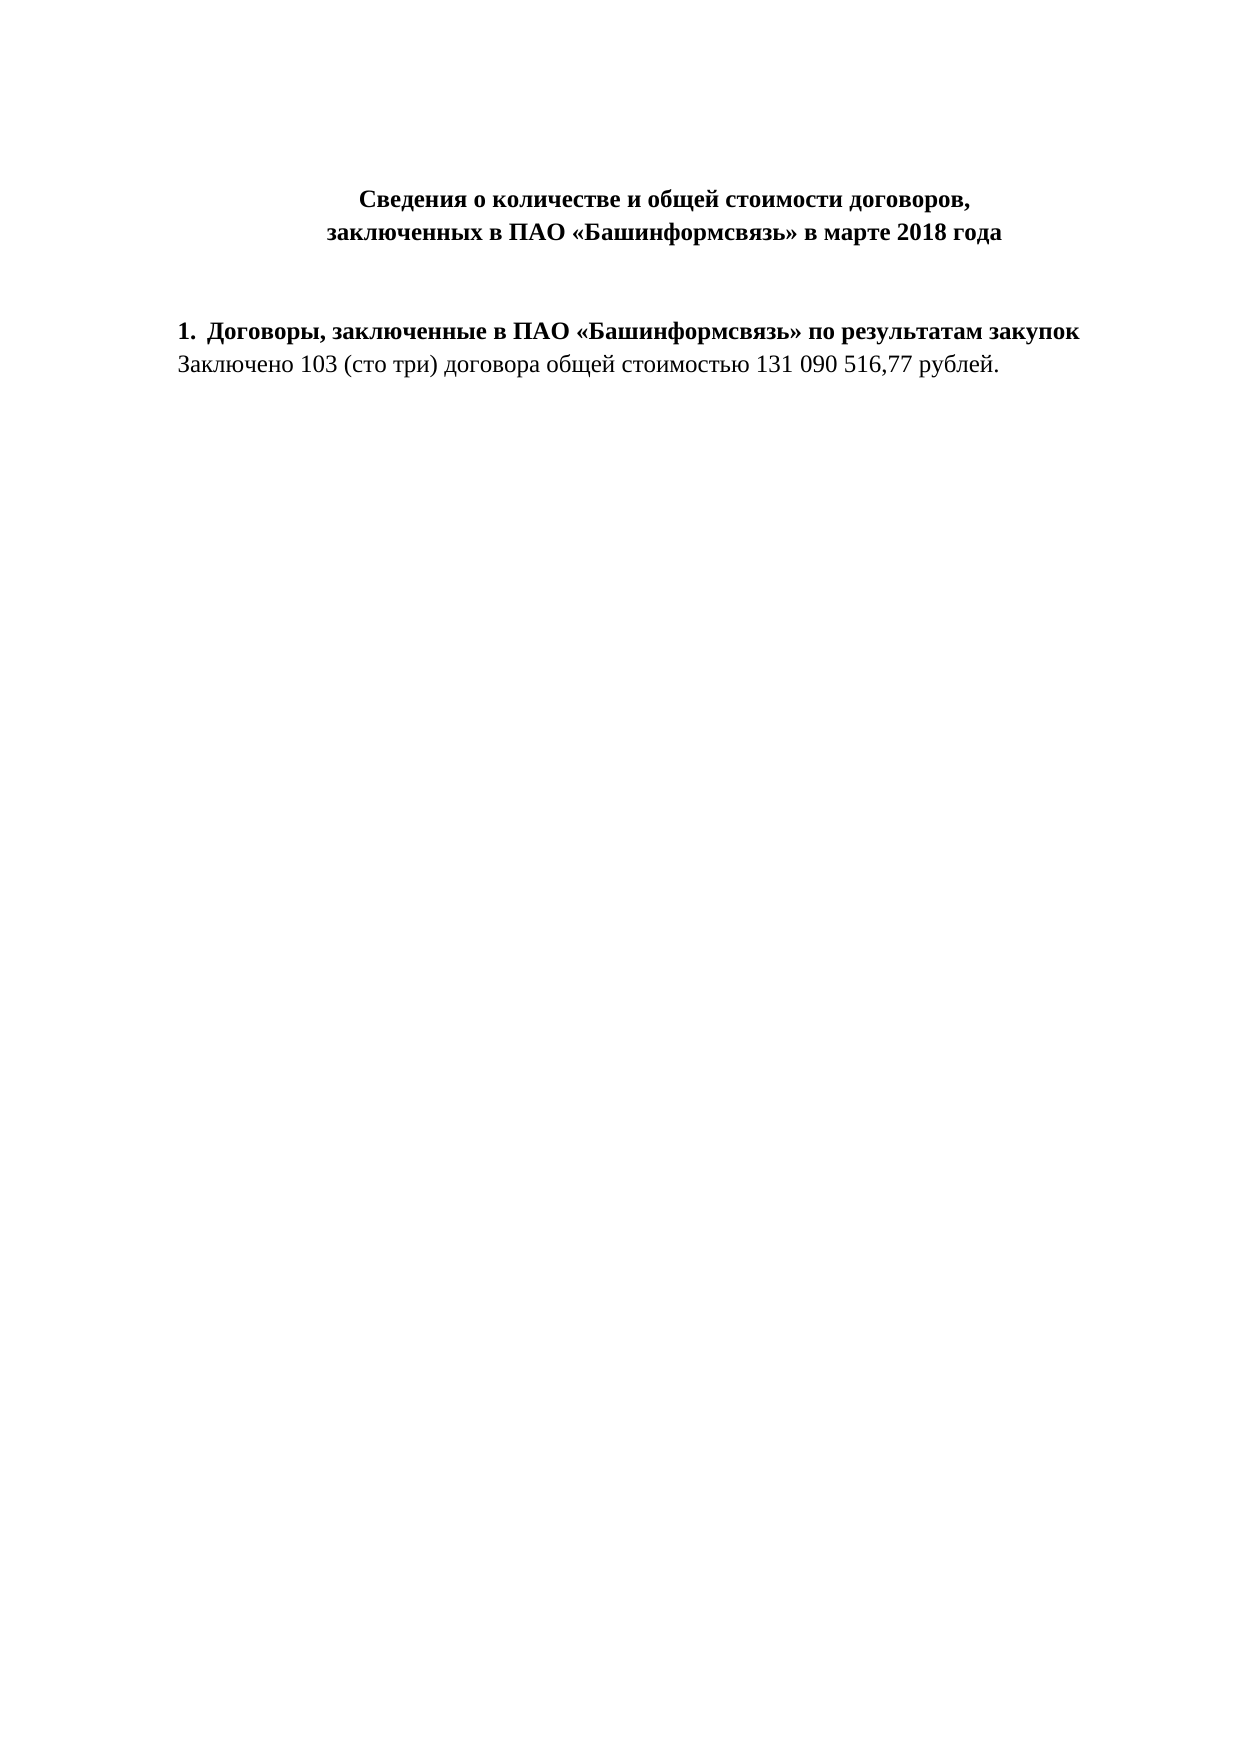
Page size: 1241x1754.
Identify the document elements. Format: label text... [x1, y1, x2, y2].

list Договоры, заключенные в ПАО «Башинформсвязь» по результатам закупок [177, 316, 1152, 345]
text Сведения о количестве и общей стоимости договоров, [177, 184, 1152, 213]
text Заключено 103 (сто три) договора общей стоимостью 131 090 516,77 рублей. [177, 349, 1152, 378]
text заключенных в ПАО «Башинформсвязь» в марте 2018 года [177, 217, 1152, 246]
